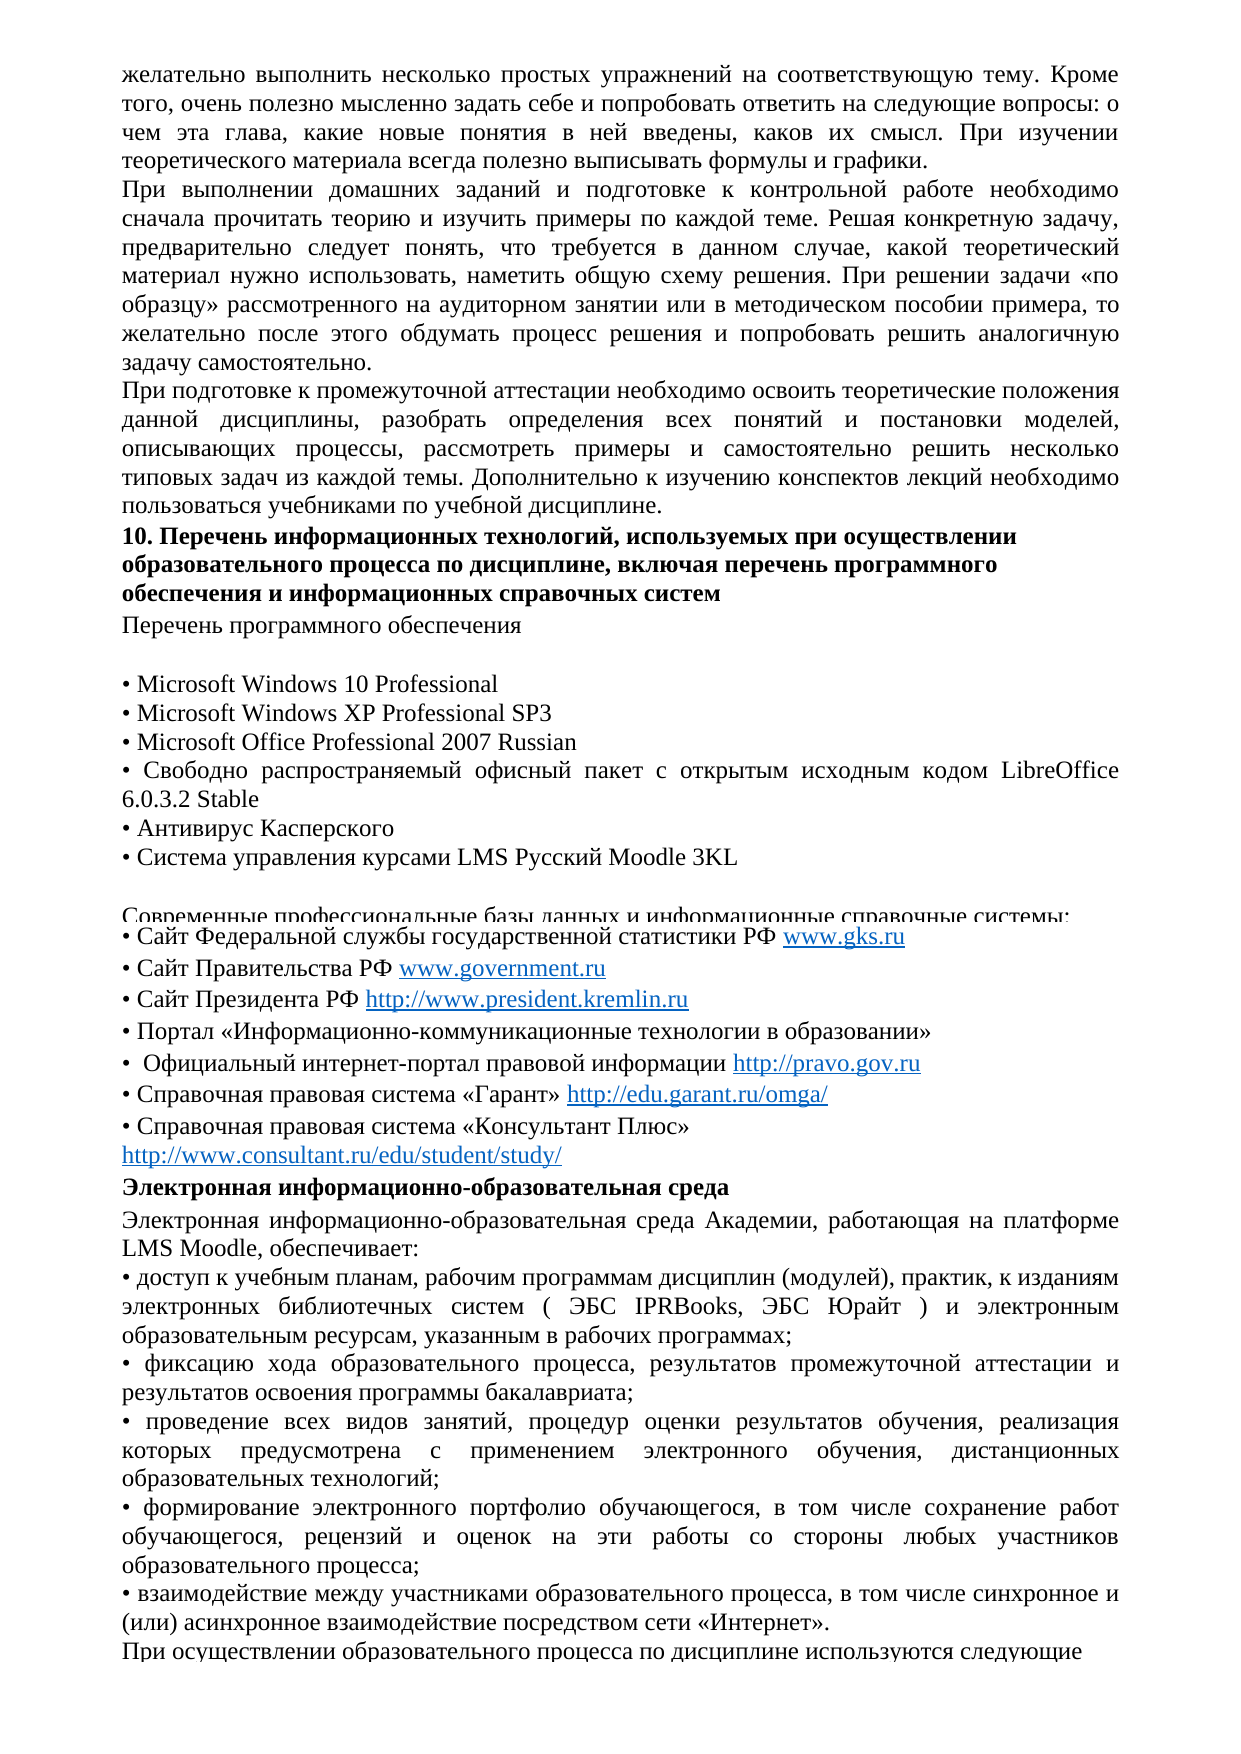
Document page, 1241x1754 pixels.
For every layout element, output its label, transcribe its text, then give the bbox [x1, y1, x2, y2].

table_cell 10. Перечень информационных технологий, используемых при осуществлении образовательного процесса по дисциплине, включая перечень программного обеспечения и информационных справочных систем [118, 521, 1124, 610]
table_cell • Сайт Федеральной службы государственной статистики РФ www.gks.ru [118, 921, 1124, 953]
table_cell • Справочная правовая система «Гарант» http://edu.garant.ru/omga/ [118, 1080, 1124, 1111]
table_cell • Справочная правовая система «Консультант Плюс» http://www.consultant.ru/edu/student/study/ [118, 1111, 1124, 1172]
table_cell • Сайт Президента РФ http://www.president.kremlin.ru [118, 985, 1124, 1016]
table_cell Электронная информационно-образовательная среда [118, 1172, 1124, 1205]
table_cell • Официальный интернет-портал правовой информации http://pravo.gov.ru [118, 1048, 1124, 1079]
table_cell Перечень программного обеспечения • Microsoft Windows 10 Professional • Microsoft Windows XP Professional SP3 • Microsoft Office Professional 2007 Russian • Cвободно распространяемый офисный пакет с открытым исходным кодом LibreOffice 6.0.3.2 Stable • Антивирус Касперского • Cистема управления курсами LMS Русский Moodle 3KL Современные профессиональные базы данных и информационные справочные системы: [118, 610, 1124, 921]
table_cell Электронная информационно-образовательная среда Академии, работающая на платформе LMS Moodle, обеспечивает: • доступ к учебным планам, рабочим программам дисциплин (модулей), практик, к изданиям электронных библиотечных систем ( ЭБС IPRBooks, ЭБС Юрайт ) и электронным образовательным ресурсам, указанным в рабочих программах; • фиксацию хода образовательного процесса, результатов промежуточной аттестации и результатов освоения программы бакалавриата; • проведение всех видов занятий, процедур оценки результатов обучения, реализация которых предусмотрена с применением электронного обучения, дистанционных образовательных технологий; • формирование электронного портфолио обучающегося, в том числе сохранение работ обучающегося, рецензий и оценок на эти работы со стороны любых участников образовательного процесса; • взаимодействие между участниками образовательного процесса, в том числе синхронное и (или) асинхронное взаимодействие посредством сети «Интернет». При осуществлении образовательного процесса по дисциплине используются следующие [118, 1205, 1124, 1662]
table_cell • Портал «Информационно-коммуникационные технологии в образовании» [118, 1016, 1124, 1048]
table_cell • Сайт Правительства РФ www.government.ru [118, 953, 1124, 984]
table_header желательно выполнить несколько простых упражнений на соответствующую тему. Кроме того, очень полезно мысленно задать себе и попробовать ответить на следующие вопросы: о чем эта глава, какие новые понятия в ней введены, каков их смысл. При изучении теоретического материала всегда полезно выписывать формулы и графики. При выполнении домашних заданий и подготовке к контрольной работе необходимо сначала прочитать теорию и изучить примеры по каждой теме. Решая конкретную задачу, предварительно следует понять, что требуется в данном случае, какой теоретический материал нужно использовать, наметить общую схему решения. При решении задачи «по образцу» рассмотренного на аудиторном занятии или в методическом пособии примера, то желательно после этого обдумать процесс решения и попробовать решить аналогичную задачу самостоятельно. При подготовке к промежуточной аттестации необходимо освоить теоретические положения данной дисциплины, разобрать определения всех понятий и постановки моделей, описывающих процессы, рассмотреть примеры и самостоятельно решить несколько типовых задач из каждой темы. Дополнительно к изучению конспектов лекций необходимо пользоваться учебниками по учебной дисциплине. [118, 59, 1124, 521]
